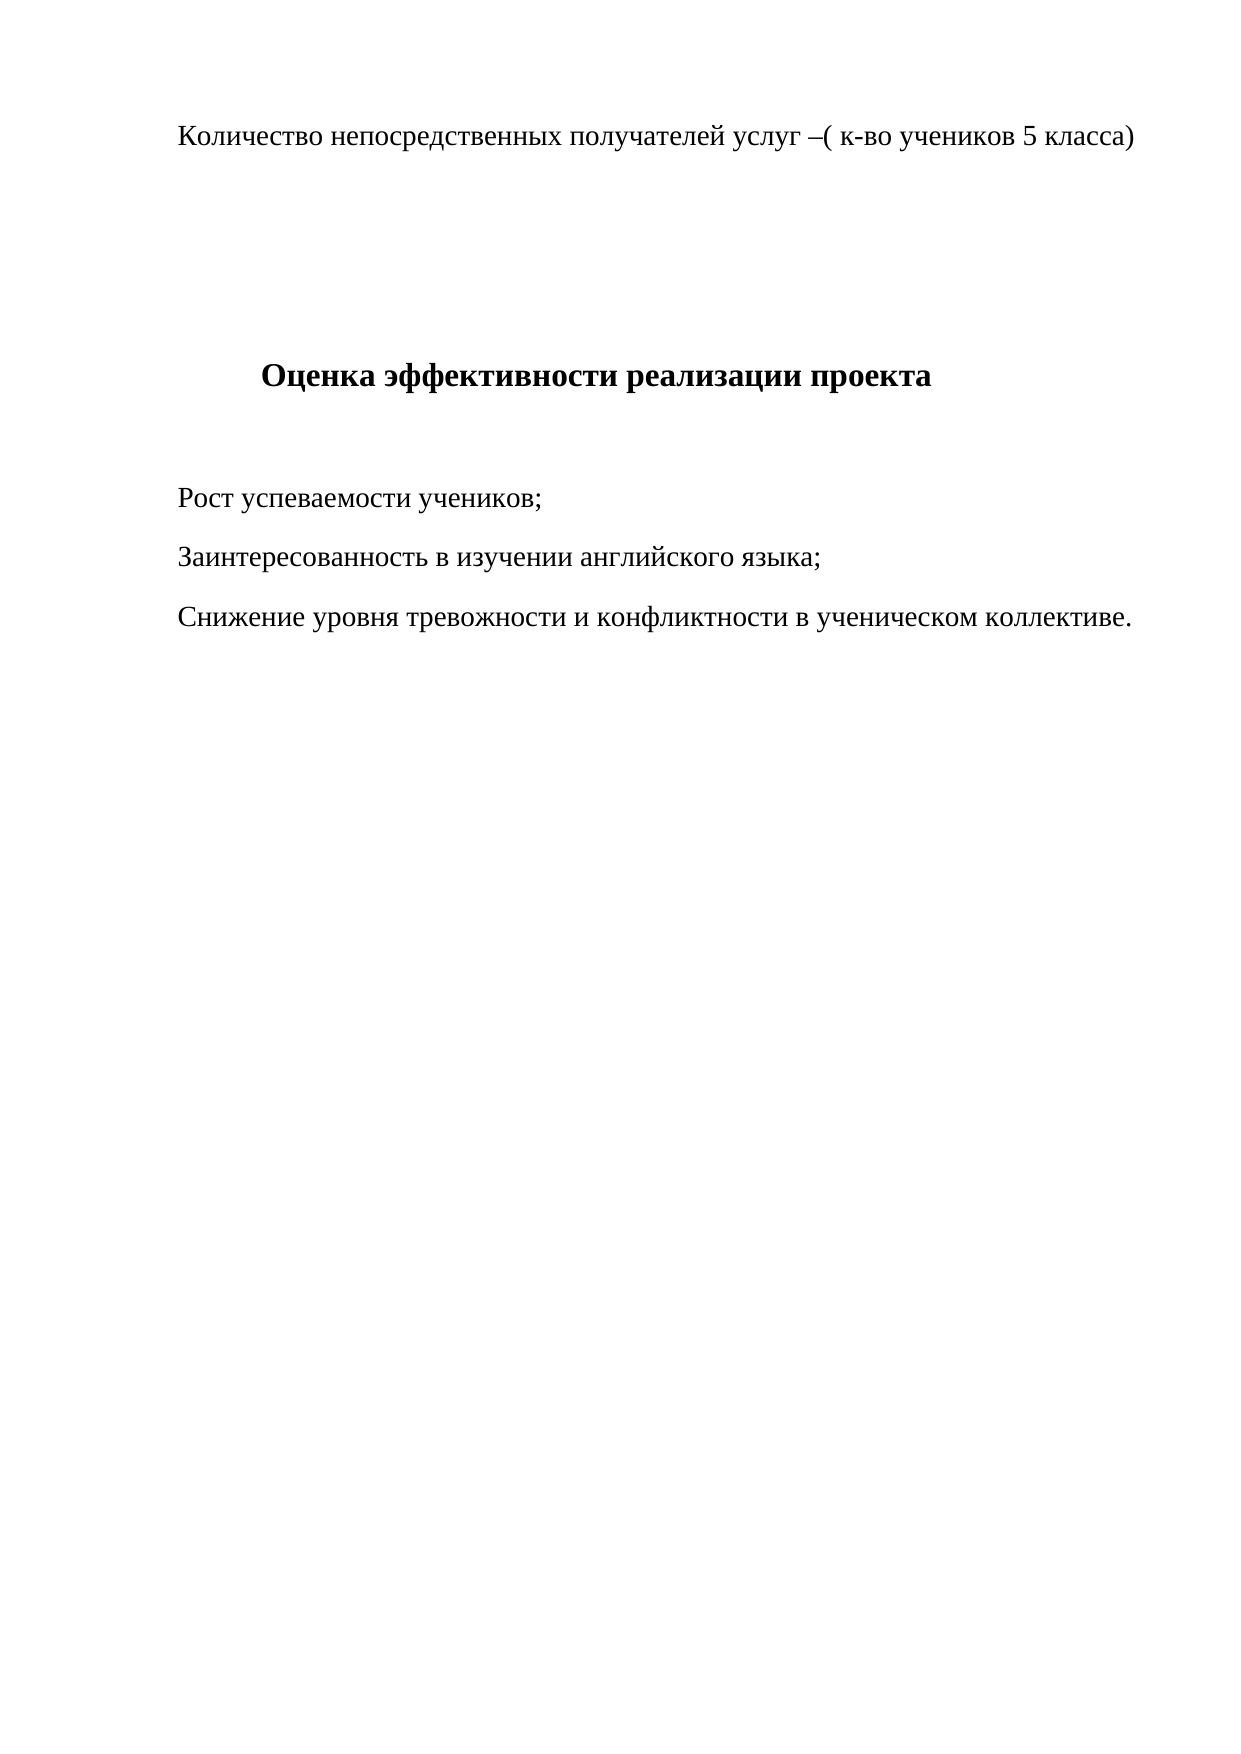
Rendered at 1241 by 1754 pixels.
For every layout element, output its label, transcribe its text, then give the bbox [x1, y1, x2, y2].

text Рост успеваемости учеников; [177, 480, 1152, 513]
text Снижение уровня тревожности и конфликтности в ученическом коллективе. [177, 599, 1152, 632]
text Оценка эффективности реализации проекта [177, 356, 1152, 394]
text Заинтересованность в изучении английского языка; [177, 539, 1152, 573]
text Количество непосредственных получателей услуг –( к-во учеников 5 класса) [177, 118, 1152, 152]
